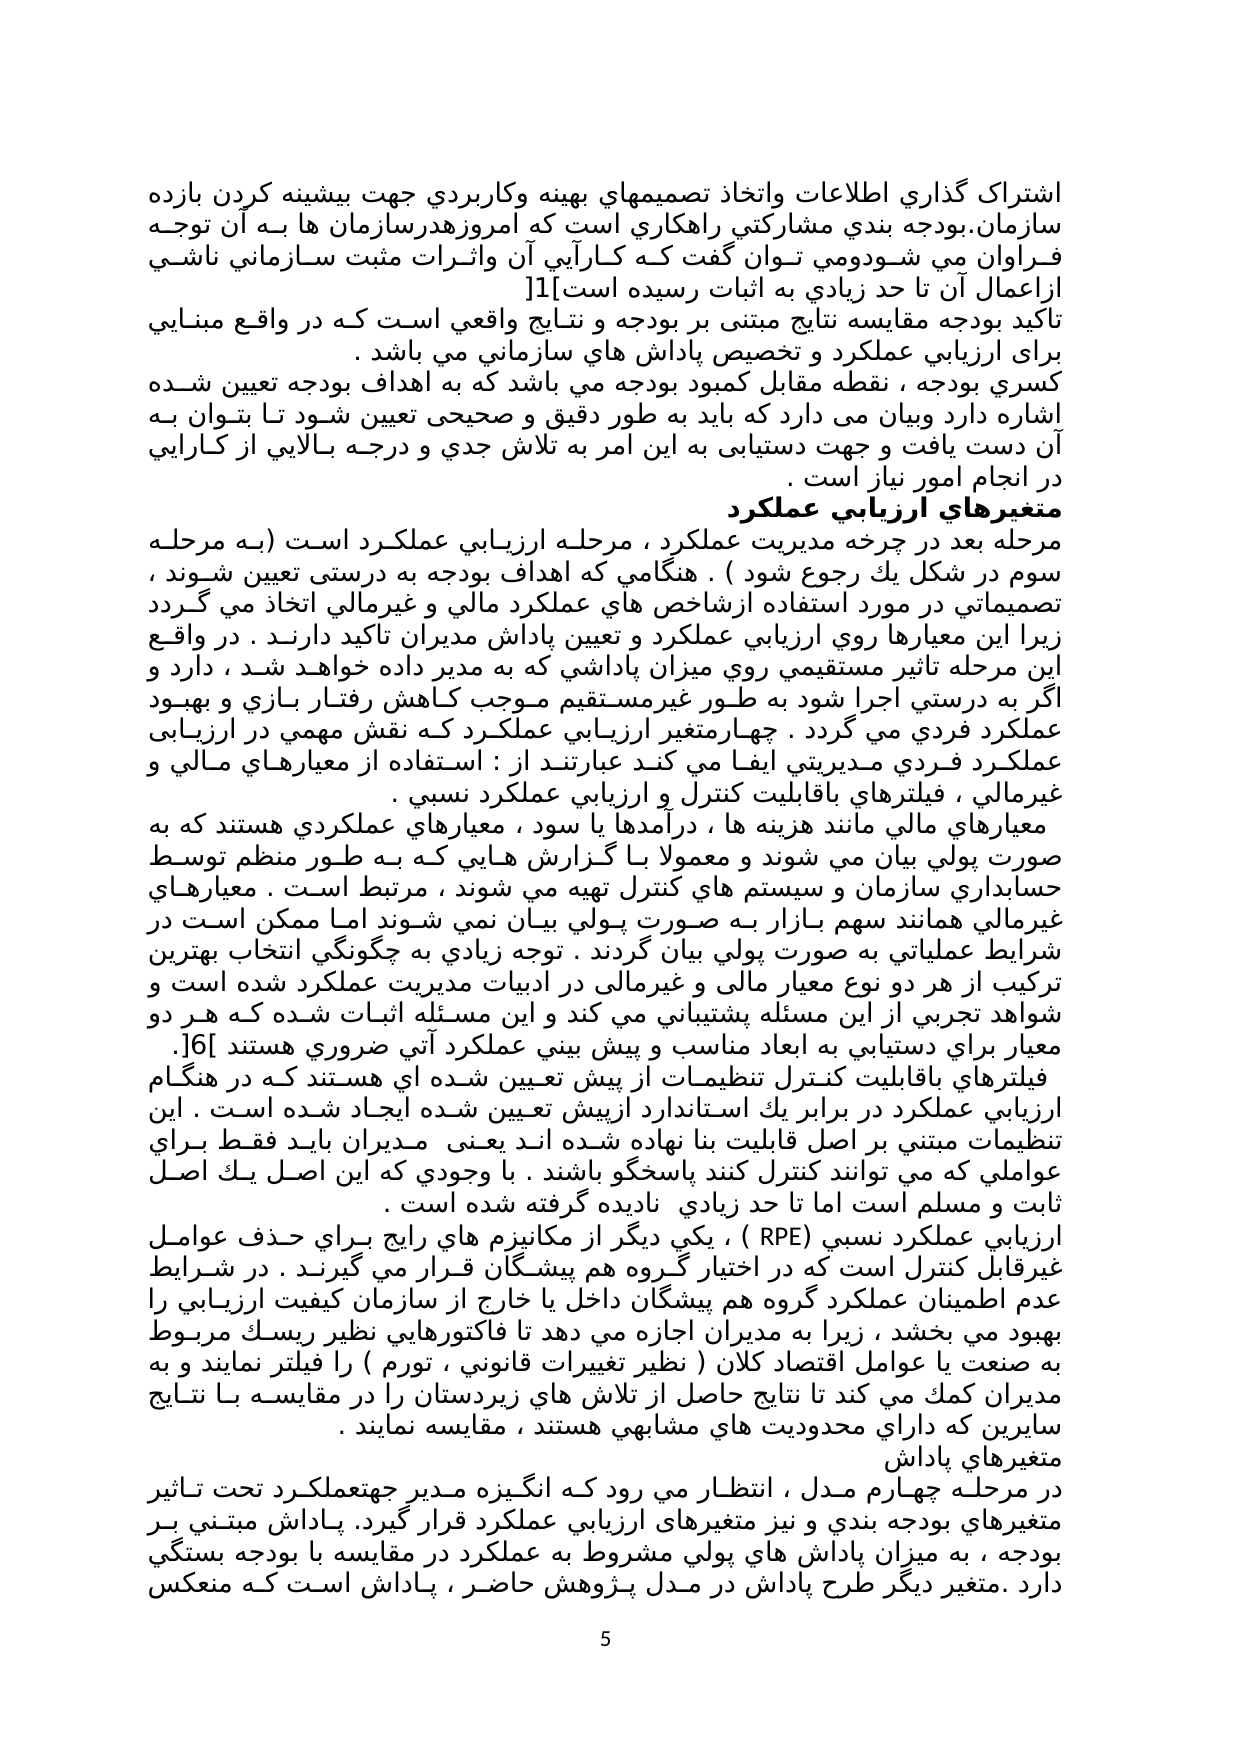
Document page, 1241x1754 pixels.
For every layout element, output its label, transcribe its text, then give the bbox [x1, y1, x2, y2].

text فيلترهاي باقابليت كنترل تنظيمات از پيش تعيين شده اي هستند كه در هنگام ارزيابي عملكرد در برابر يك استاندارد ازپيش تعيين شده ايجاد شده است . اين تنظيمات مبتني بر اصل قابليت بنا نهاده شده اند یعنی مديران بايد فقط براي عواملي كه مي توانند كنترل کنند پاسخگو باشند . با وجودي كه اين اصل يك اصل ثابت و مسلم است اما تا حد زيادي ناديده گرفته شده است . [148, 1061, 1063, 1219]
text كسري بودجه ، نقطه مقابل كمبود بودجه مي باشد كه به اهداف بودجه تعيين شده اشاره دارد وبیان می دارد که بايد به طور دقيق و صحیحی تعيين شود تا بتوان به آن دست يافت و جهت دستیابی به این امر به تلاش جدي و درجه بالايي از كارايي در انجام امور نياز است . [148, 367, 1063, 493]
text مرحله بعد در چرخه مديريت عملكرد ، مرحله ارزيابي عملكرد است (به مرحله سوم در شكل يك رجوع شود ) . هنگامي كه اهداف بودجه به درستی تعیین شوند ، تصميماتي در مورد استفاده ازشاخص هاي عملكرد مالي و غيرمالي اتخاذ مي گردد زیرا اين معيارها روي ارزيابي عملکرد و تعیین پاداش مدیران تاكيد دارند . در واقع اين مرحله تاثير مستقيمي روي ميزان پاداشي كه به مدير داده خواهد شد ، دارد و اگر به درستي اجرا شود به طور غيرمستقيم موجب كاهش رفتار بازي و بهبود عملكرد فردي مي گردد . چهارمتغیر ارزيابي عملكرد كه نقش مهمي در ارزیابی عملكرد فردي مديريتي ايفا مي كند عبارتند از : استفاده از معيارهاي مالي و غيرمالي ، فيلترهاي باقابليت كنترل و ارزيابي عملكرد نسبي . [148, 524, 1063, 808]
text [148, 177, 1063, 303]
text معيارهاي مالي مانند هزينه ها ، درآمدها يا سود ، معيارهاي عملكردي هستند كه به صورت پولي بيان مي شوند و معمولا با گزارش هايي كه به طور منظم توسط حسابداري سازمان و سيستم هاي كنترل تهيه مي شوند ، مرتبط است . معيارهاي غيرمالي همانند سهم بازار به صورت پولي بيان نمي شوند اما ممكن است در شرايط عملياتي به صورت پولي بيان گردند . توجه زيادي به چگونگي انتخاب بهترين تركيب از هر دو نوع معيار مالی و غیرمالی در ادبيات مديريت عملكرد شده است و شواهد تجربي از اين مسئله پشتيباني مي كند و اين مسئله اثبات شده كه هر دو معيار براي دستيابي به ابعاد مناسب و پيش بيني عملكرد آتي ضروري هستند ]6[. [148, 808, 1063, 1061]
text تاكيد بودجه مقايسه نتايج مبتنی بر بودجه و نتايج واقعي است كه در واقع مبنایي برای ارزيابي عملكرد و تخصيص پاداش هاي سازماني مي باشد . [148, 303, 1063, 367]
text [148, 1473, 1063, 1599]
text متغيرهاي ارزيابي عملكرد [148, 493, 1063, 524]
text متغيرهاي پاداش [148, 1441, 1063, 1473]
text ارزيابي عملكرد نسبي (RPE ) ، يكي ديگر از مكانيزم هاي رايج براي حذف عوامل غيرقابل كنترل است كه در اختيار گروه هم پيشگان قرار مي گيرند . در شرايط عدم اطمينان عملكرد گروه هم پيشگان داخل يا خارج از سازمان كيفيت ارزيابي را بهبود مي بخشد ، زيرا به مديران اجازه مي دهد تا فاكتورهايي نظير ريسك مربوط به صنعت يا عوامل اقتصاد كلان ( نظیر تغييرات قانوني ، تورم ) را فيلتر نمايند و به مديران كمك مي كند تا نتايج حاصل از تلاش هاي زيردستان را در مقايسه با نتايج سايرين كه داراي محدوديت هاي مشابهي هستند ، مقايسه نمايند . [148, 1219, 1063, 1441]
